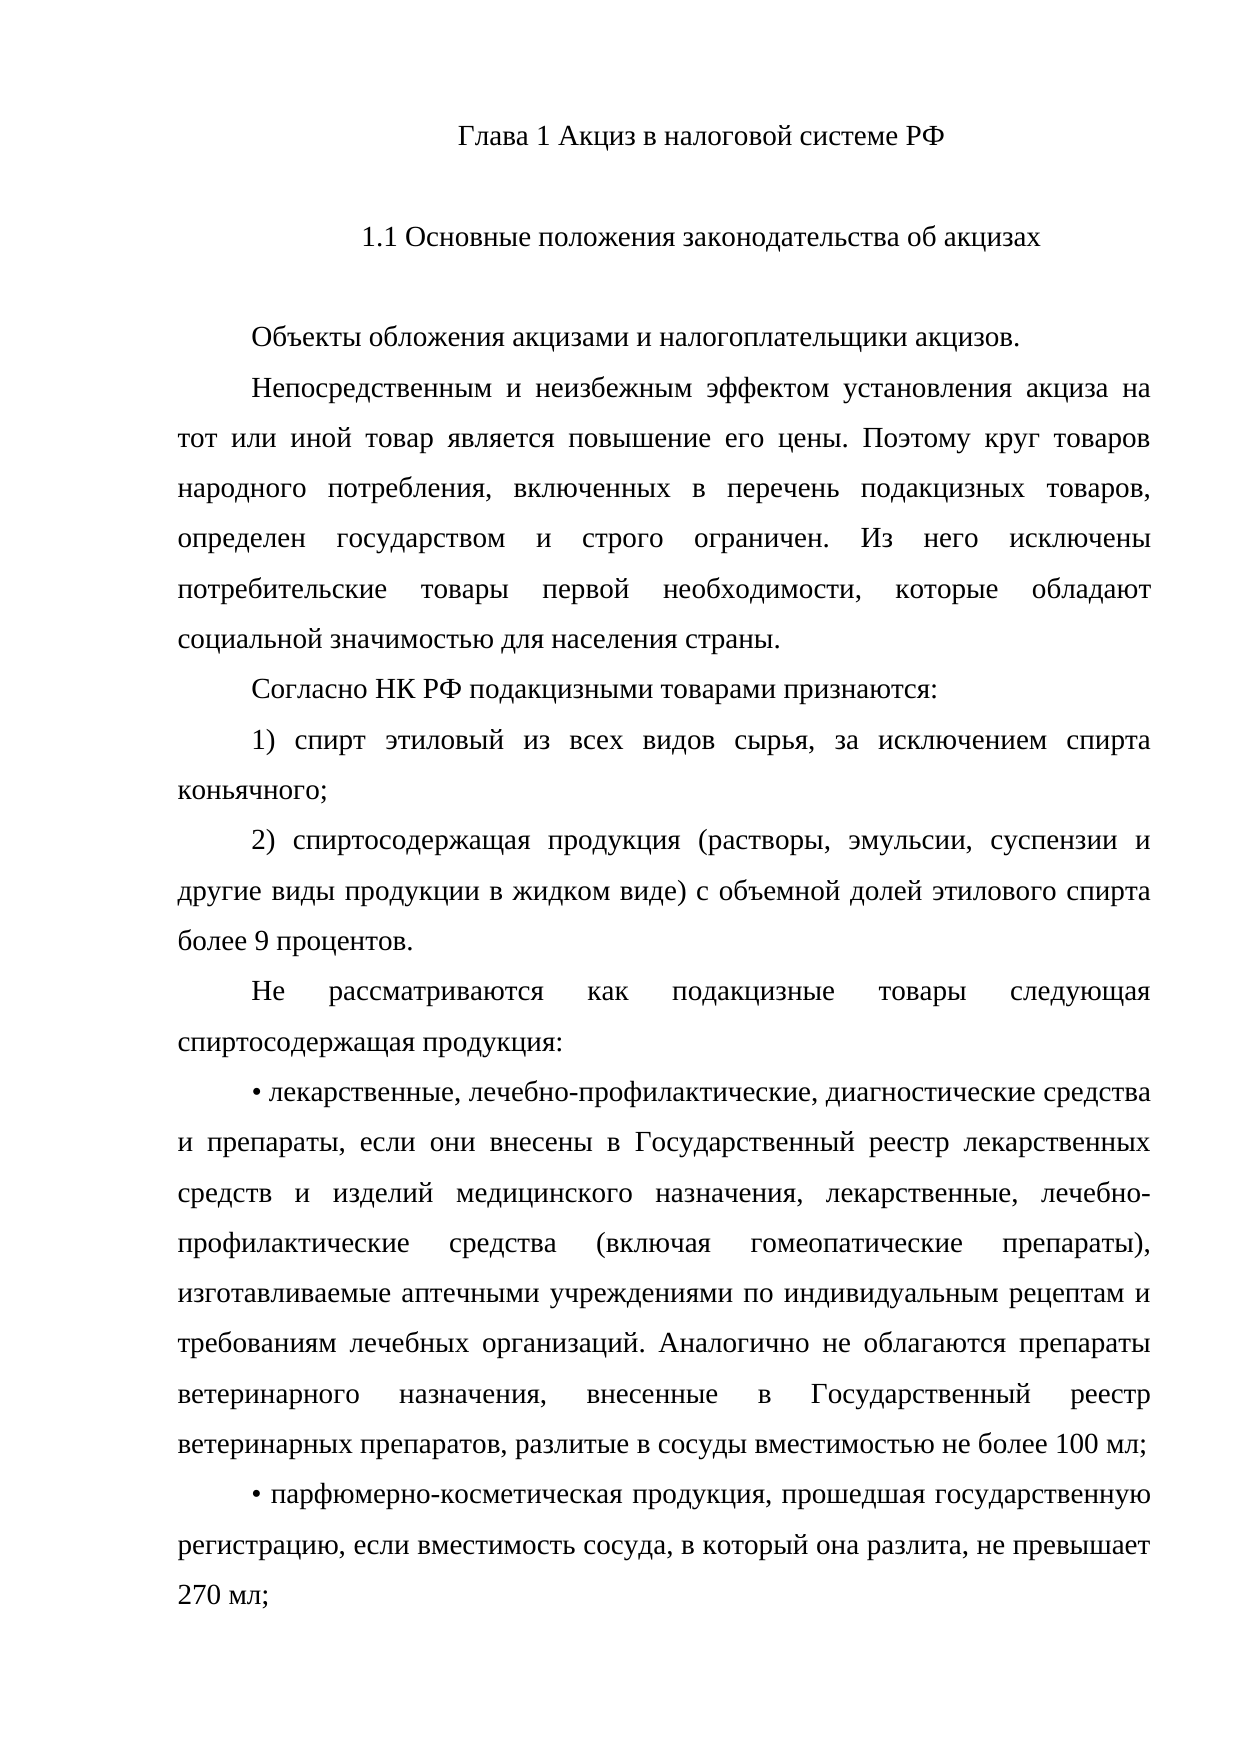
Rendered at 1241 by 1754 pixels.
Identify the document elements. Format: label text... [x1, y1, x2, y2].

text Непосредственным и неизбежным эффектом установления акциза на тот или иной товар является повышение его цены. Поэтому круг товаров народного потребления, включенных в перечень подакцизных товаров, определен государством и строго ограничен. Из него исключены потребительские товары первой необходимости, которые обладают социальной значимостью для населения страны. [177, 370, 1152, 655]
text Согласно НК РФ подакцизными товарами признаются: [177, 672, 1152, 705]
text 2) спиртосодержащая продукция (растворы, эмульсии, суспензии и другие виды продукции в жидком виде) с объемной долей этилового спирта более 9 процентов. [177, 822, 1152, 957]
text 1) спирт этиловый из всех видов сырья, за исключением спирта коньячного; [177, 722, 1152, 806]
text Глава 1 Акциз в налоговой системе РФ [177, 118, 1152, 152]
text • парфюмерно-косметическая продукция, прошедшая государственную регистрацию, если вместимость сосуда, в который она разлита, не превышает 270 мл; [177, 1477, 1152, 1611]
text • лекарственные, лечебно-профилактические, диагностические средства и препараты, если они внесены в Государственный реестр лекарственных средств и изделий медицинского назначения, лекарственные, лечебно-профилактические средства (включая гомеопатические препараты), изготавливаемые аптечными учреждениями по индивидуальным рецептам и требованиям лечебных организаций. Аналогично не облагаются препараты ветеринарного назначения, внесенные в Государственный реестр ветеринарных препаратов, разлитые в сосуды вместимостью не более 100 мл; [177, 1074, 1152, 1460]
text Объекты обложения акцизами и налогоплательщики акцизов. [177, 319, 1152, 353]
subtitle 1.1 Основные положения законодательства об акцизах [177, 219, 1152, 252]
text Не рассматриваются как подакцизные товары следующая спиртосодержащая продукция: [177, 973, 1152, 1057]
